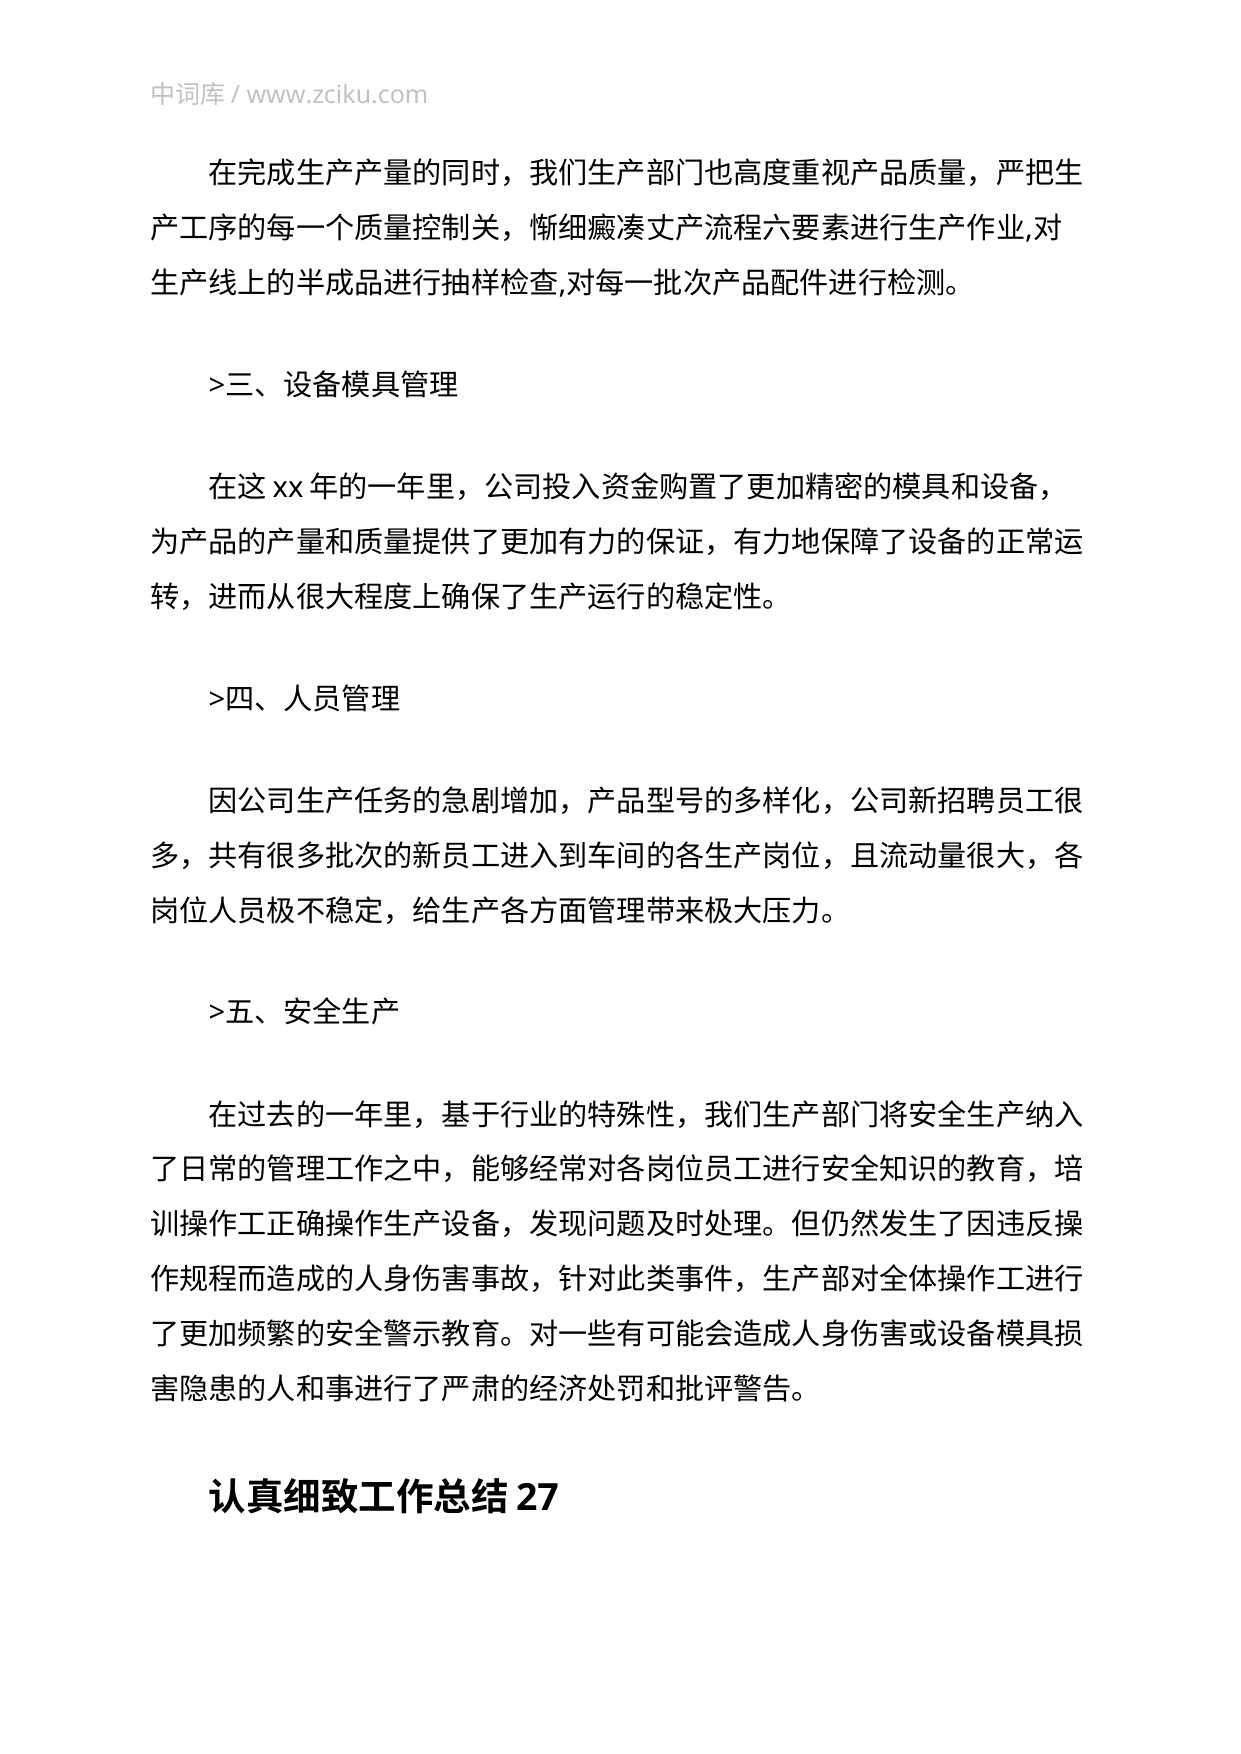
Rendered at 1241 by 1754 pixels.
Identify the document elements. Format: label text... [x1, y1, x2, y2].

text 在这xx年的一年里，公司投入资金购置了更加精密的模具和设备，为产品的产量和质量提供了更加有力的保证，有力地保障了设备的正常运转，进而从很大程度上确保了生产运行的稳定性。 [150, 464, 1090, 616]
text 在过去的一年里，基于行业的特殊性，我们生产部门将安全生产纳入了日常的管理工作之中，能够经常对各岗位员工进行安全知识的教育，培训操作工正确操作生产设备，发现问题及时处理。但仍然发生了因违反操作规程而造成的人身伤害事故，针对此类事件，生产部对全体操作工进行了更加频繁的安全警示教育。对一些有可能会造成人身伤害或设备模具损害隐患的人和事进行了严肃的经济处罚和批评警告。 [150, 1091, 1090, 1408]
text >五、安全生产 [150, 989, 1090, 1031]
text 认真细致工作总结27 [150, 1467, 1090, 1522]
text >三、设备模具管理 [150, 362, 1090, 404]
text 因公司生产任务的急剧增加，产品型号的多样化，公司新招聘员工很多，共有很多批次的新员工进入到车间的各生产岗位，且流动量很大，各岗位人员极不稳定，给生产各方面管理带来极大压力。 [150, 777, 1090, 929]
text 在完成生产产量的同时，我们生产部门也高度重视产品质量，严把生产工序的每一个质量控制关，惭细癜凑丈产流程六要素进行生产作业,对生产线上的半成品进行抽样检查,对每一批次产品配件进行检测。 [150, 150, 1090, 302]
text >四、人员管理 [150, 676, 1090, 718]
